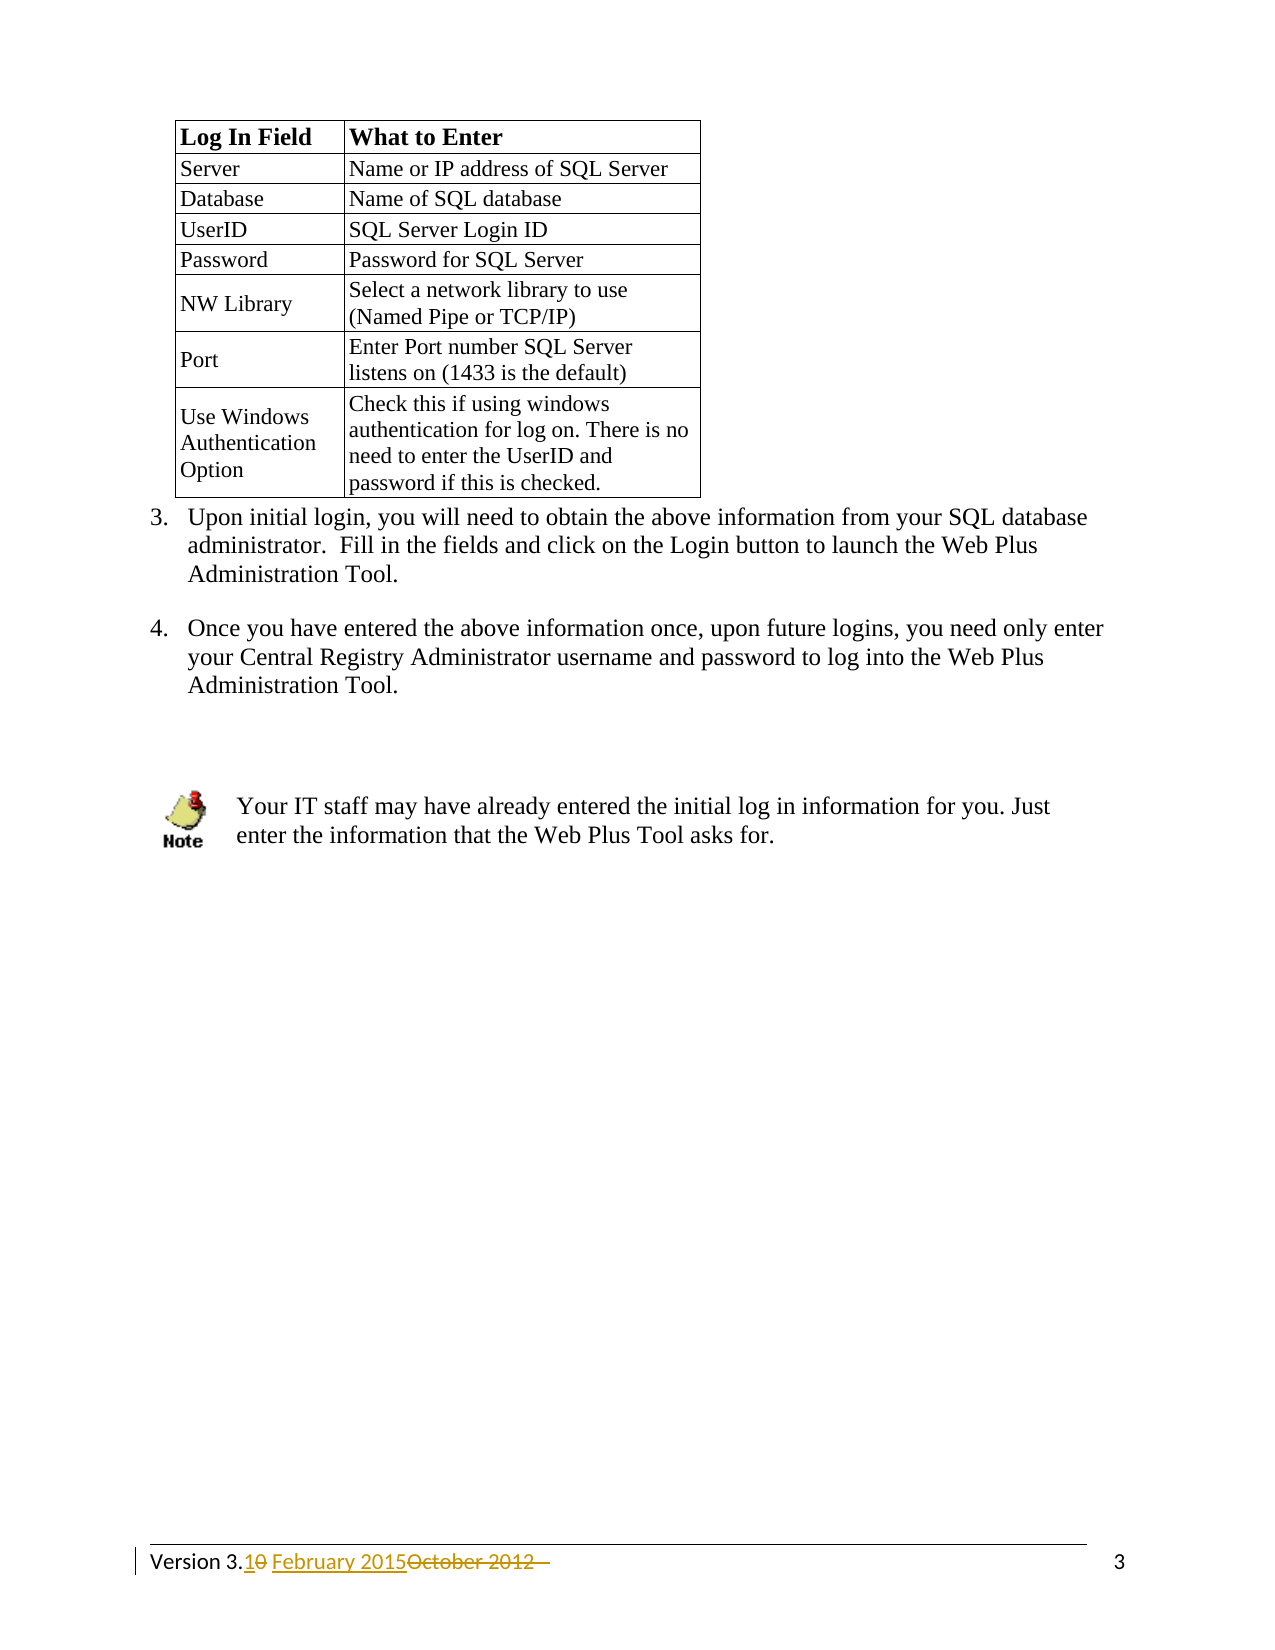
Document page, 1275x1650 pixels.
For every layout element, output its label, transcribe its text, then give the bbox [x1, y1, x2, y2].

table_cell Password [176, 245, 344, 274]
table_cell Use Windows Authentication Option [176, 388, 344, 497]
list Once you have entered the above information once, upon future logins, you need only enter your Central Registry Administrator username and password to log into the Web Plus Administration Tool. [150, 613, 1125, 699]
table_cell Password for SQL Server [345, 245, 700, 274]
table_header What to Enter [345, 121, 700, 153]
table_cell Port [176, 332, 344, 387]
table_cell SQL Server Login ID [345, 214, 700, 244]
table_cell Database [176, 184, 344, 213]
table_header Your IT staff may have already entered the initial log in information for you. Just enter the information that the Web Plus Tool asks for. [225, 778, 1079, 862]
picture [161, 786, 211, 854]
table_header Log In Field [176, 121, 344, 153]
table_cell UserID [176, 214, 344, 244]
table_cell Name or IP address of SQL Server [345, 154, 700, 183]
table_cell Check this if using windows authentication for log on. There is no need to enter the UserID and password if this is checked. [345, 388, 700, 497]
list Upon initial login, you will need to obtain the above information from your SQL database administrator. Fill in the fields and click on the Login button to launch the Web Plus Administration Tool. [150, 502, 1125, 588]
table_cell Name of SQL database [345, 184, 700, 213]
table_header [150, 778, 225, 862]
table_cell Select a network library to use (Named Pipe or TCP/IP) [345, 275, 700, 331]
table_cell Enter Port number SQL Server listens on (1433 is the default) [345, 332, 700, 387]
table_cell NW Library [176, 275, 344, 331]
table_cell Server [176, 154, 344, 183]
